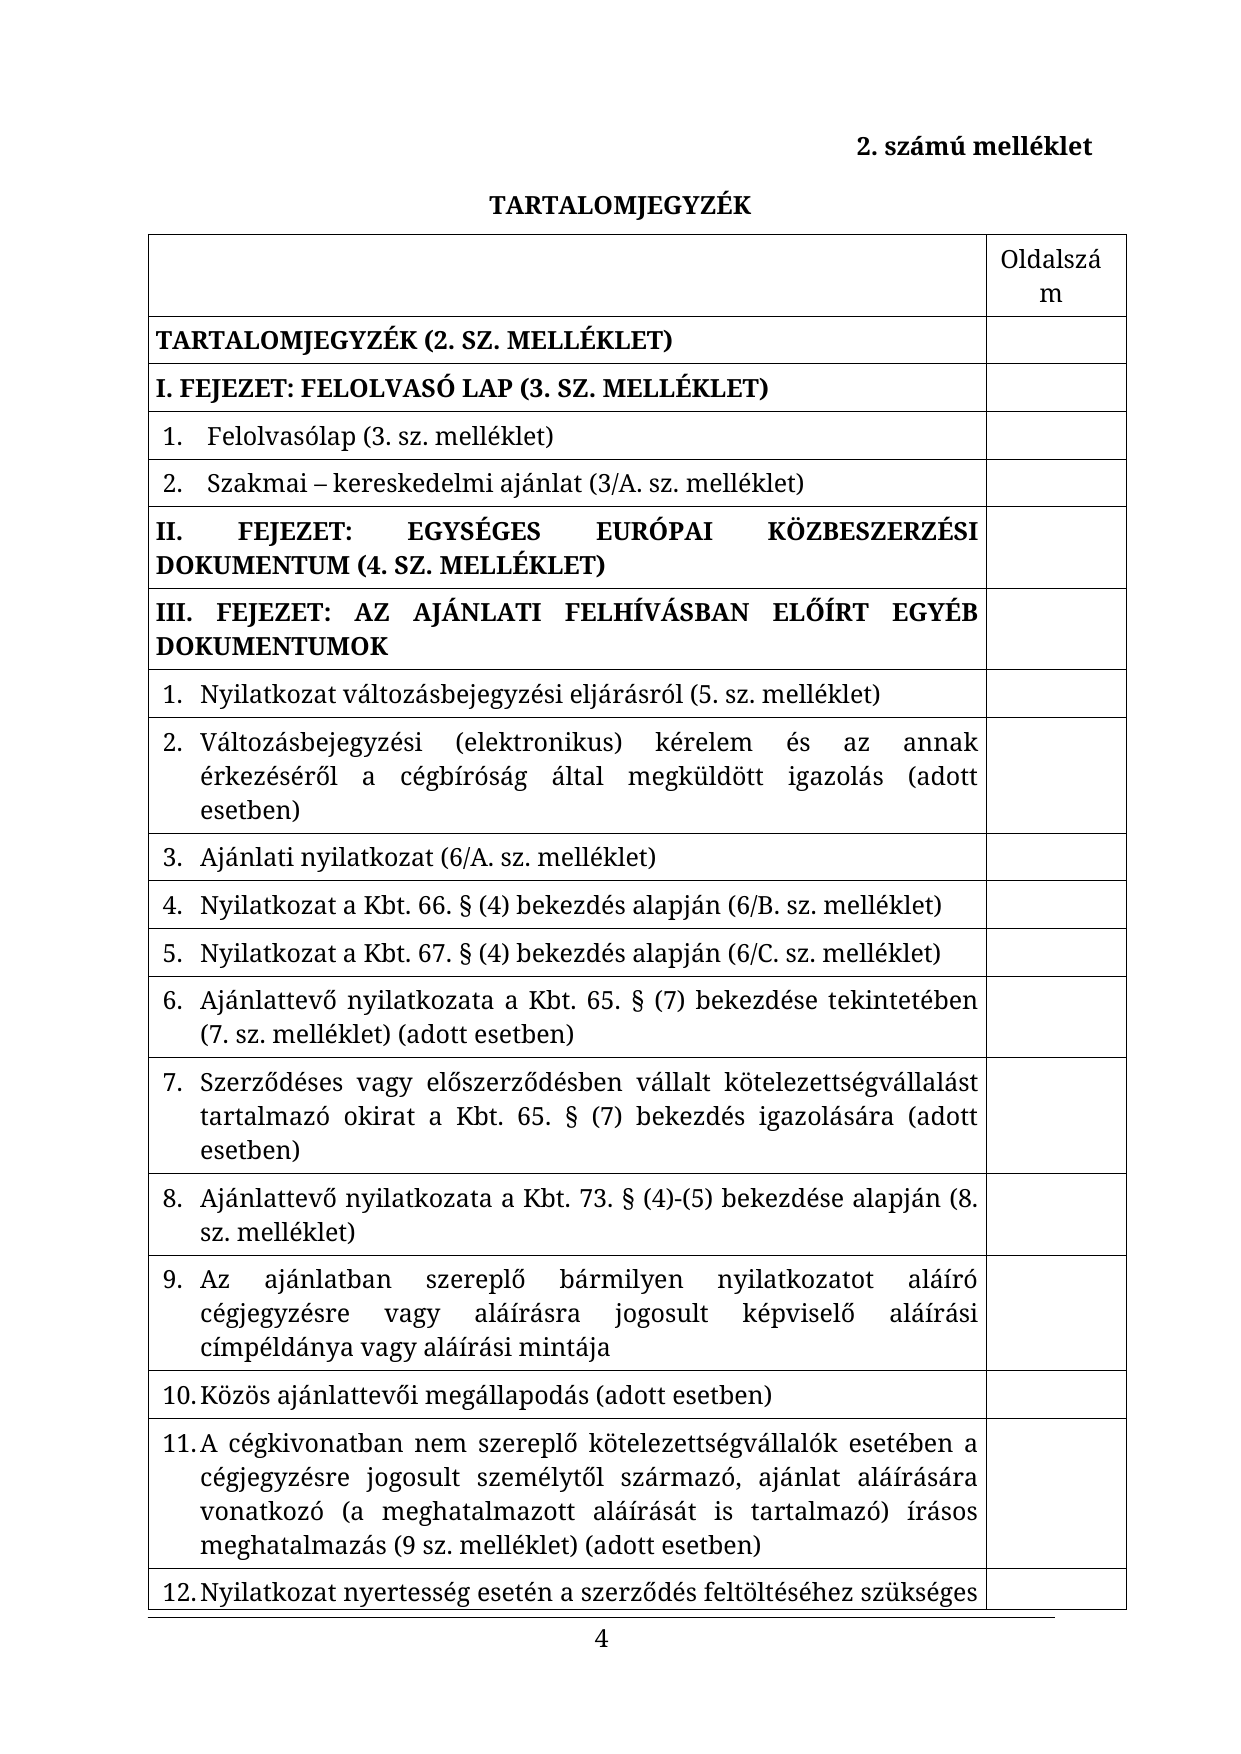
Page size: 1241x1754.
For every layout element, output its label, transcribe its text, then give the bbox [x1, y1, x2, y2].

table_cell [987, 317, 1126, 363]
table_cell Szakmai – kereskedelmi ajánlat (3/A. sz. melléklet) [149, 460, 986, 506]
table_cell [987, 929, 1126, 976]
table_cell [987, 507, 1126, 588]
table_cell [987, 881, 1126, 928]
table_cell [987, 1058, 1126, 1173]
table_cell Az ajánlatban szereplő bármilyen nyilatkozatot aláíró cégjegyzésre vagy aláírásra jogosult képviselő aláírási címpéldánya vagy aláírási mintája [149, 1256, 986, 1370]
table_cell [987, 718, 1126, 833]
table_cell [987, 1419, 1126, 1568]
table_cell [987, 1371, 1126, 1418]
table_cell Nyilatkozat a Kbt. 66. § (4) bekezdés alapján (6/B. sz. melléklet) [149, 881, 986, 928]
table_cell Közös ajánlattevői megállapodás (adott esetben) [149, 1371, 986, 1418]
table_cell II. FEJEZET: EGYSÉGES EURÓPAI KÖZBESZERZÉSI DOKUMENTUM (4. SZ. MELLÉKLET) [149, 507, 986, 588]
table_cell Ajánlattevő nyilatkozata a Kbt. 65. § (7) bekezdése tekintetében (7. sz. melléklet) (adott esetben) [149, 977, 986, 1057]
table_cell [987, 1569, 1126, 1609]
table_cell I. FEJEZET: FELOLVASÓ LAP (3. SZ. MELLÉKLET) [149, 364, 986, 411]
table_cell Nyilatkozat változásbejegyzési eljárásról (5. sz. melléklet) [149, 670, 986, 717]
table_cell Változásbejegyzési (elektronikus) kérelem és az annak érkezéséről a cégbíróság által megküldött igazolás (adott esetben) [149, 718, 986, 833]
table_cell Nyilatkozat a Kbt. 67. § (4) bekezdés alapján (6/C. sz. melléklet) [149, 929, 986, 976]
table_cell [987, 670, 1126, 717]
table_cell [987, 589, 1126, 669]
text TARTALOMJEGYZÉK [148, 187, 1092, 221]
table_cell [987, 834, 1126, 880]
text 2. számú melléklet [148, 128, 1092, 162]
table_cell [987, 1174, 1126, 1254]
table_cell Szerződéses vagy előszerződésben vállalt kötelezettségvállalást tartalmazó okirat a Kbt. 65. § (7) bekezdés igazolására (adott esetben) [149, 1058, 986, 1173]
table_cell Ajánlattevő nyilatkozata a Kbt. 73. § (4)-(5) bekezdése alapján (8. sz. melléklet) [149, 1174, 986, 1254]
table_cell [987, 412, 1126, 458]
table_header Oldalszám [987, 235, 1126, 316]
table_cell [987, 1256, 1126, 1370]
table_header [149, 235, 986, 316]
table_cell [987, 977, 1126, 1057]
table_cell A cégkivonatban nem szereplő kötelezettségvállalók esetében a cégjegyzésre jogosult személytől származó, ajánlat aláírására vonatkozó (a meghatalmazott aláírását is tartalmazó) írásos meghatalmazás (9 sz. melléklet) (adott esetben) [149, 1419, 986, 1568]
table_cell TARTALOMJEGYZÉK (2. SZ. MELLÉKLET) [149, 317, 986, 363]
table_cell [149, 1569, 986, 1609]
table_cell Ajánlati nyilatkozat (6/A. sz. melléklet) [149, 834, 986, 880]
table_cell III. FEJEZET: AZ AJÁNLATI FELHÍVÁSBAN ELŐÍRT EGYÉB DOKUMENTUMOK [149, 589, 986, 669]
table_cell [987, 460, 1126, 506]
table_cell [987, 364, 1126, 411]
table_cell Felolvasólap (3. sz. melléklet) [149, 412, 986, 458]
